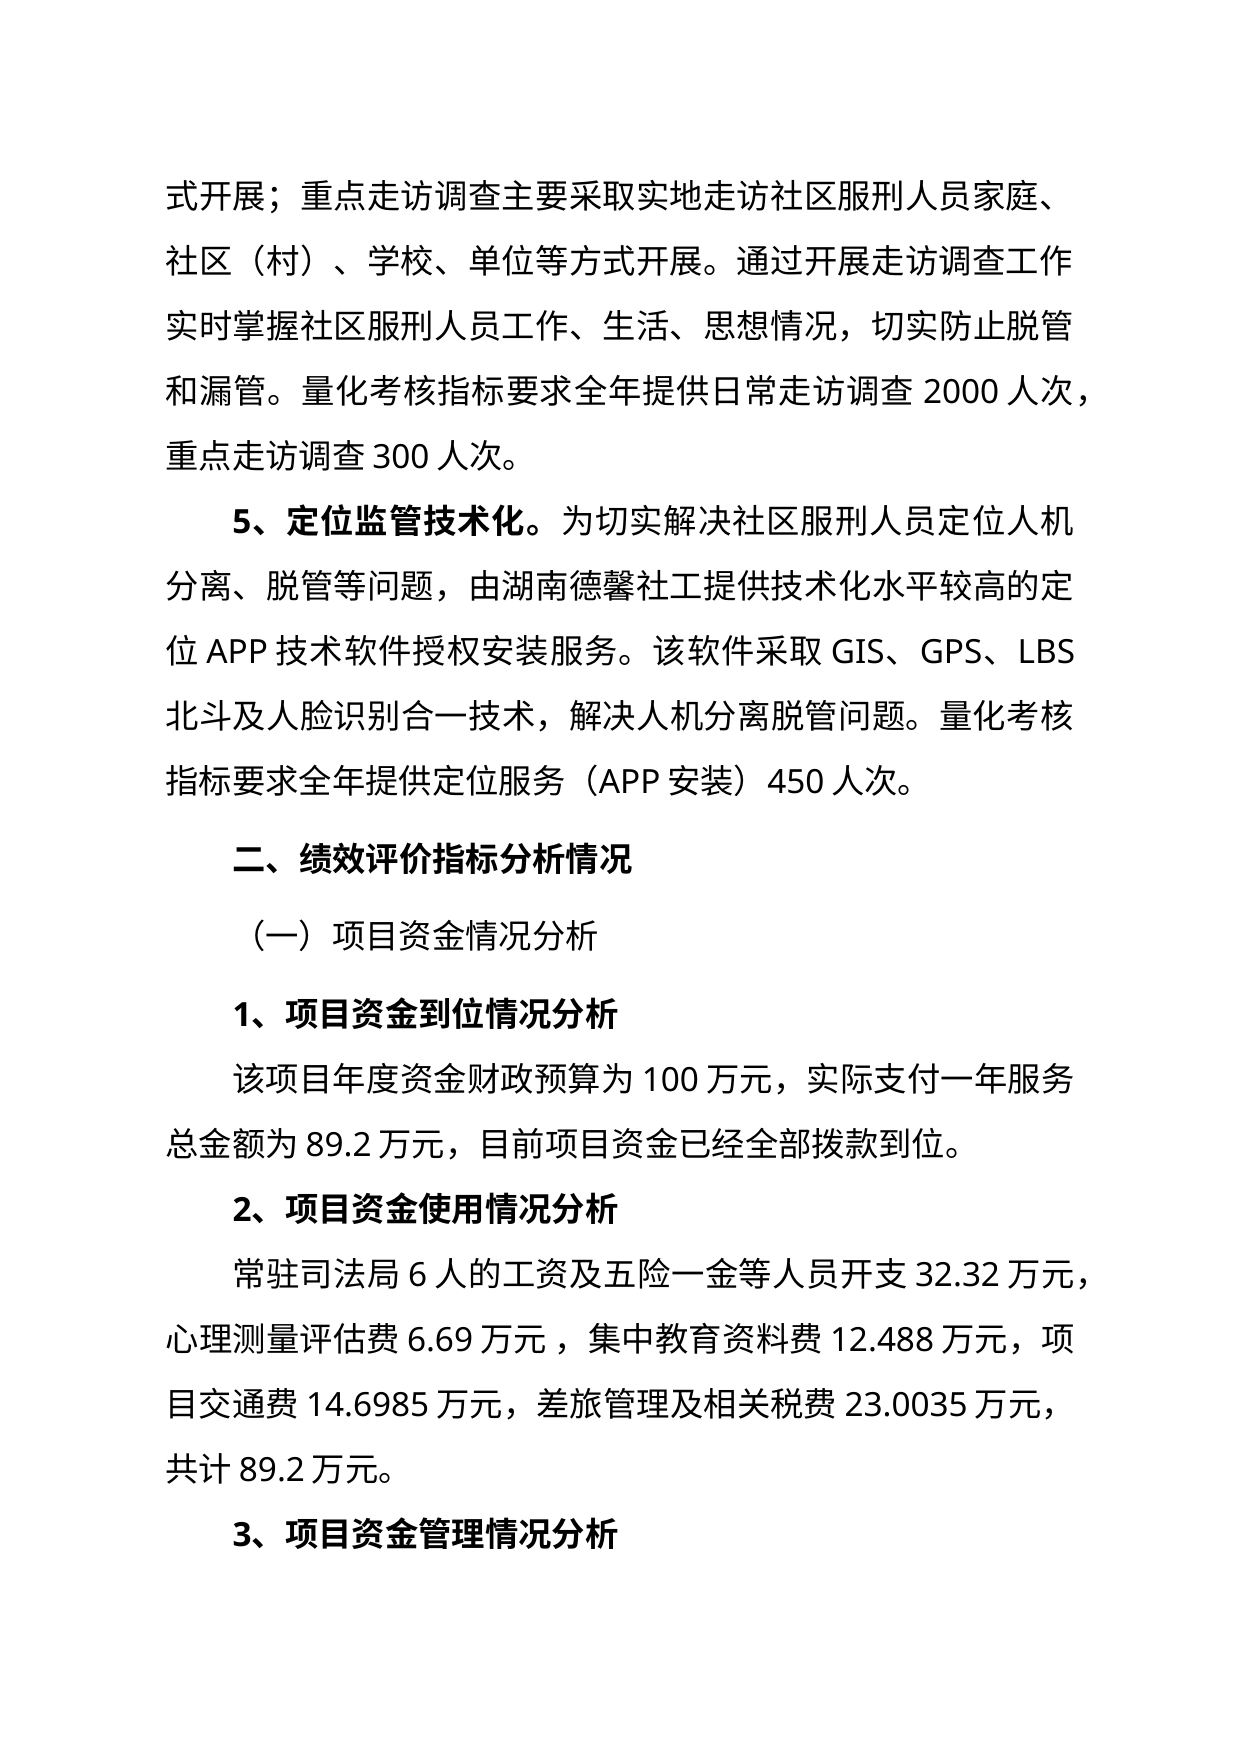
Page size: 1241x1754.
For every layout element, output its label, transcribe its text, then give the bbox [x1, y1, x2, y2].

text 2、项目资金使用情况分析 [165, 1174, 1075, 1239]
text （一）项目资金情况分析 [165, 902, 1075, 967]
text 该项目年度资金财政预算为100万元，实际支付一年服务总金额为89.2万元，目前项目资金已经全部拨款到位。 [165, 1044, 1075, 1174]
text 常驻司法局6人的工资及五险一金等人员开支32.32万元，心理测量评估费6.69万元 ，集中教育资料费12.488万元，项目交通费14.6985万元，差旅管理及相关税费23.0035万元，共计89.2万元。 [165, 1239, 1075, 1499]
text 5、定位监管技术化。为切实解决社区服刑人员定位人机分离、脱管等问题，由湖南德馨社工提供技术化水平较高的定位APP技术软件授权安装服务。该软件采取GIS、GPS、LBS北斗及人脸识别合一技术，解决人机分离脱管问题。量化考核指标要求全年提供定位服务（APP安装）450人次。 [165, 487, 1075, 812]
text 3、项目资金管理情况分析 [165, 1499, 1075, 1564]
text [165, 162, 1075, 487]
text 二、绩效评价指标分析情况 [165, 824, 1075, 889]
text 1、项目资金到位情况分析 [165, 979, 1075, 1044]
